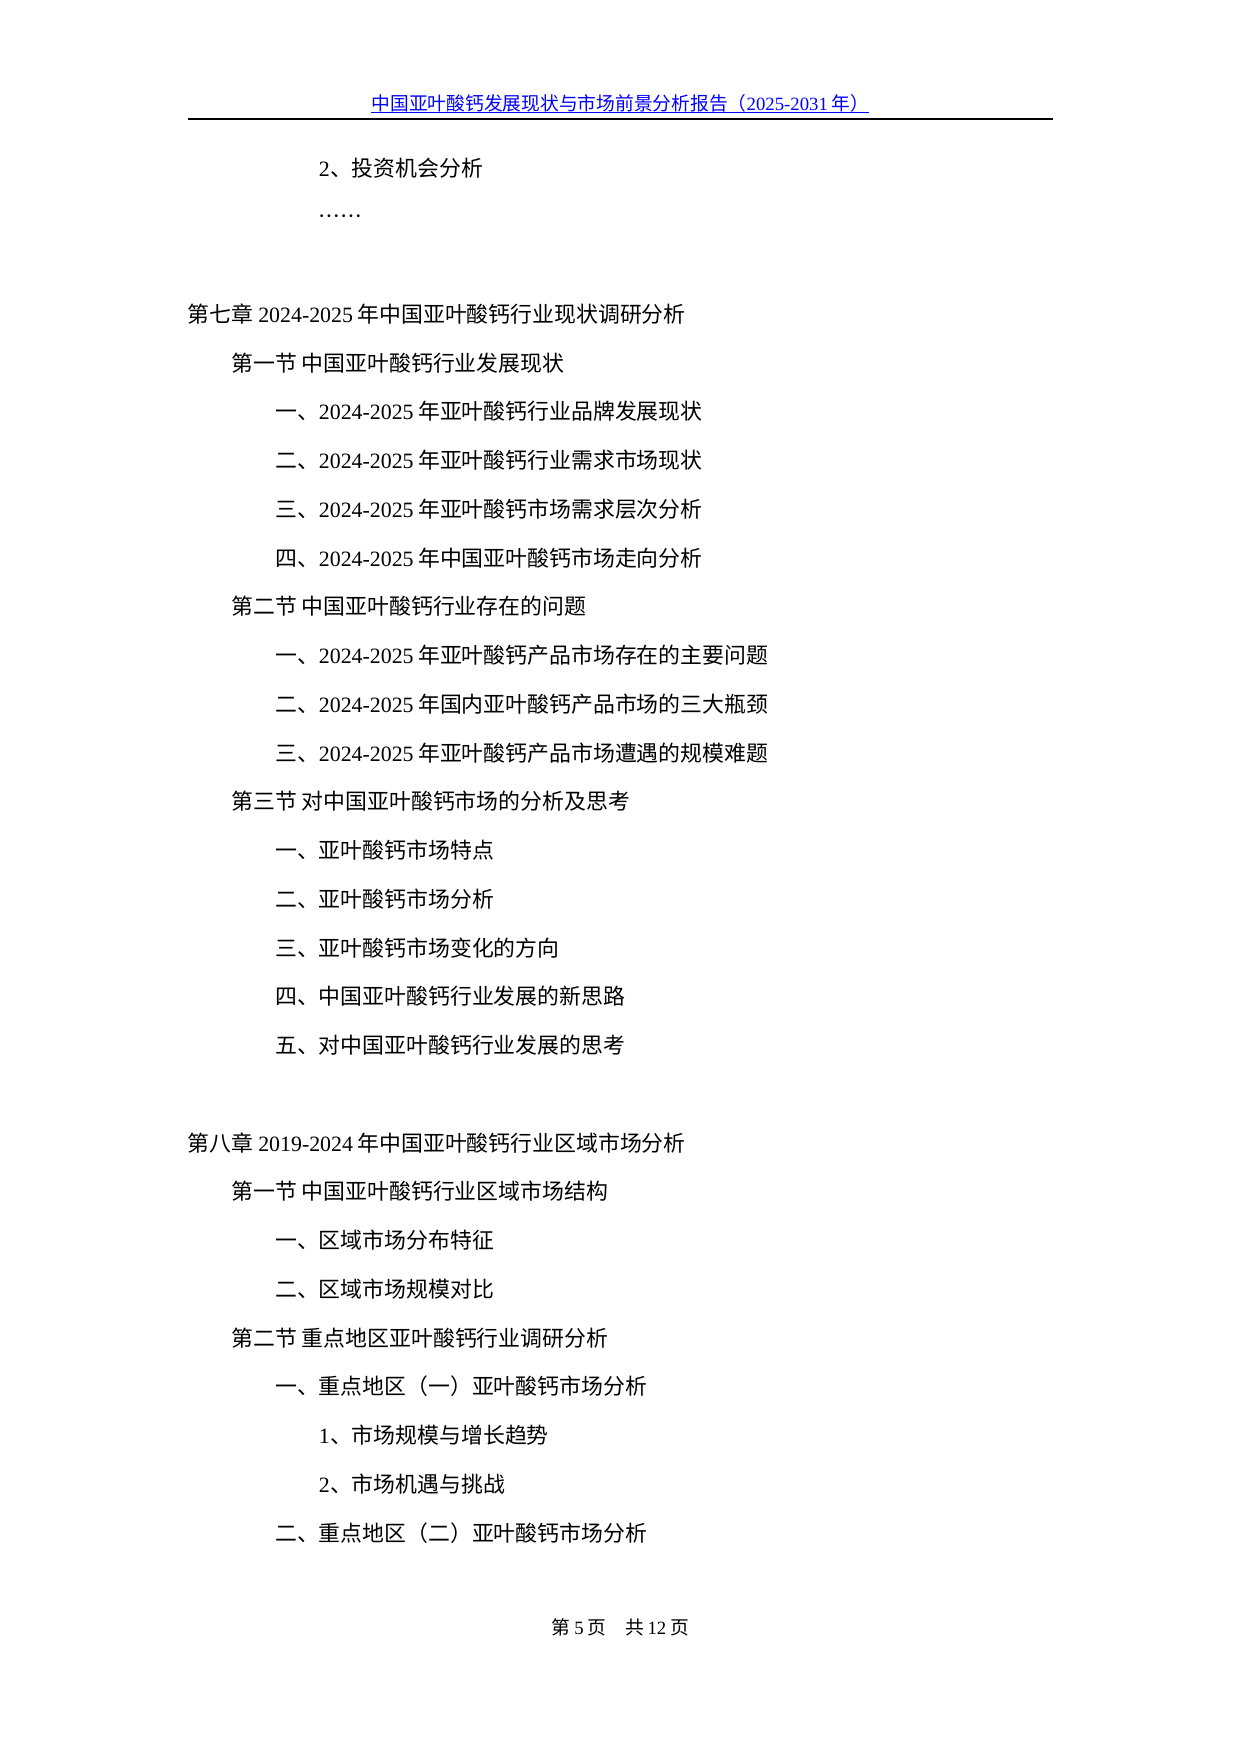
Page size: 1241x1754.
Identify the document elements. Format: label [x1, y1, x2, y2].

text [187, 150, 1053, 1548]
